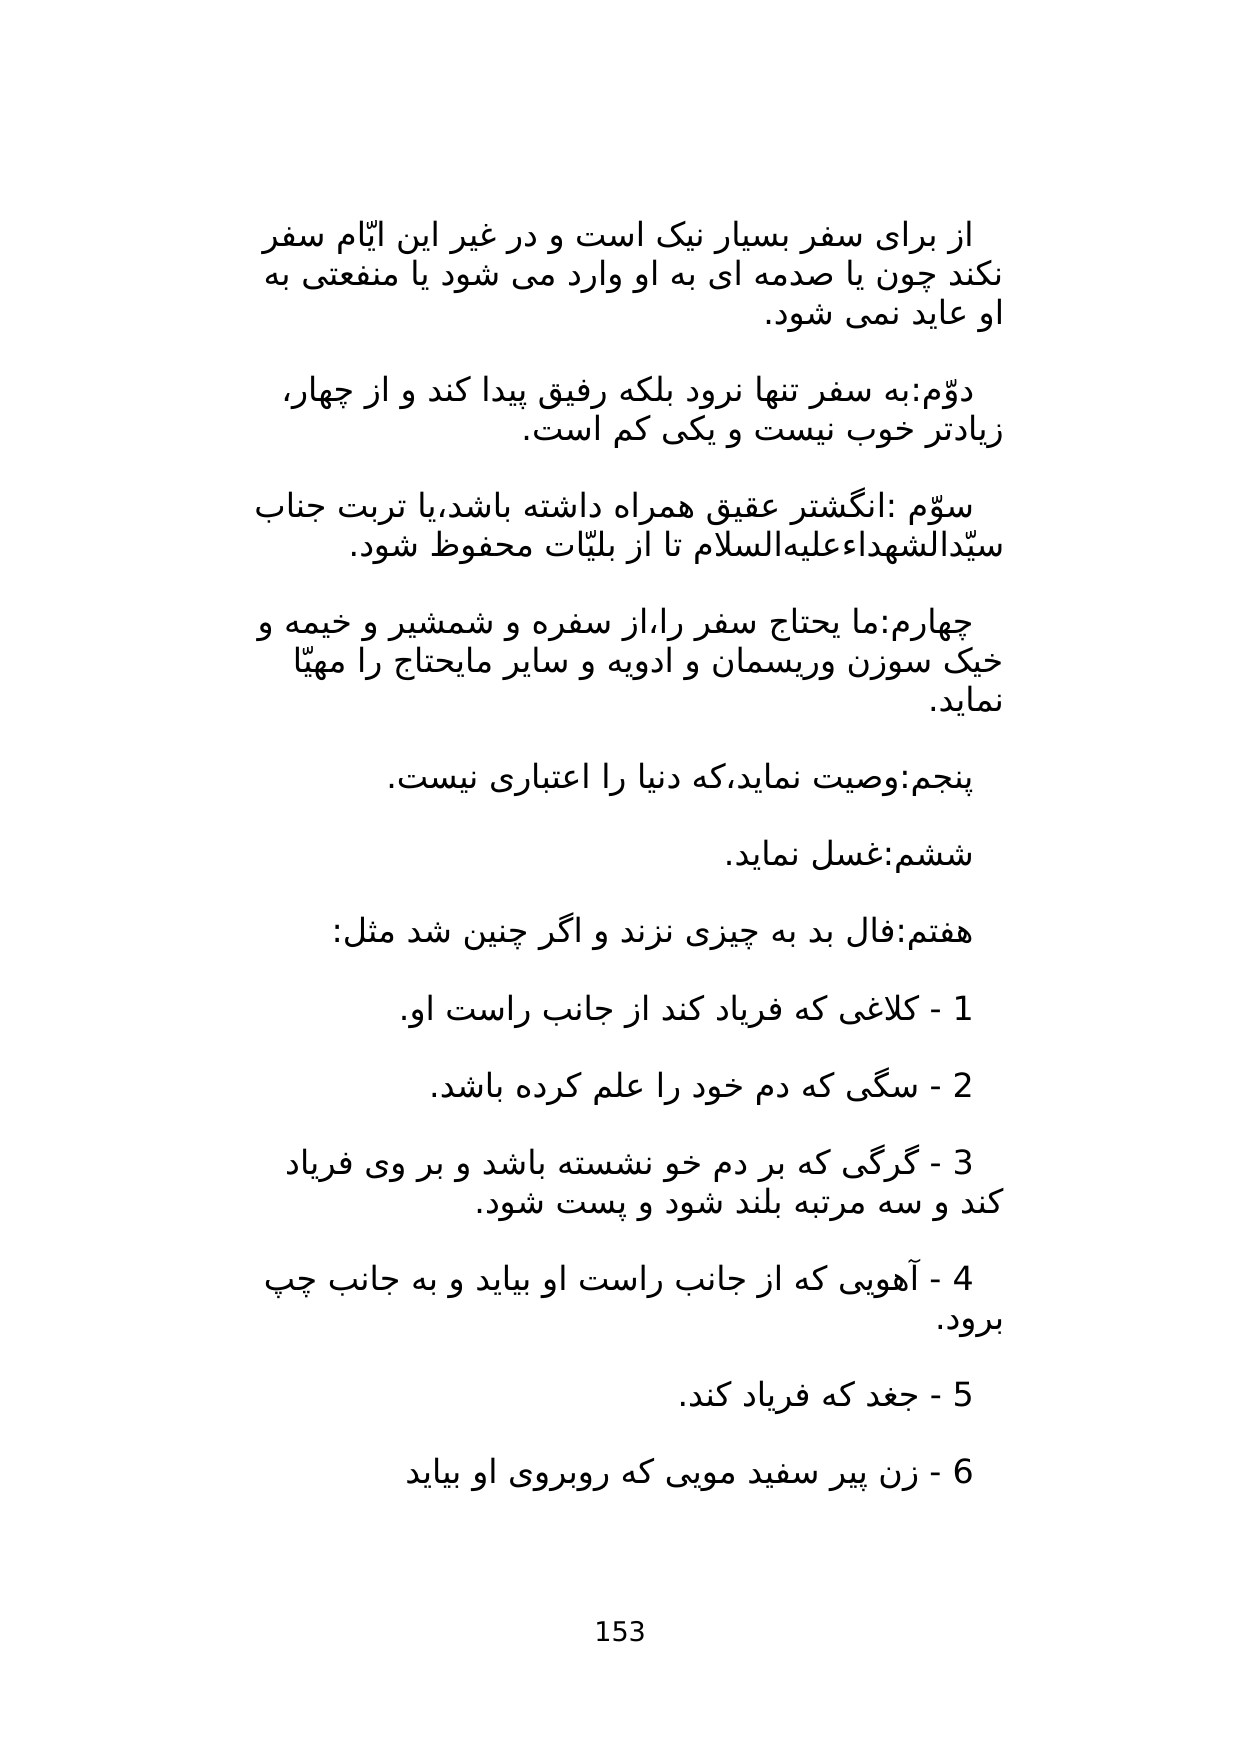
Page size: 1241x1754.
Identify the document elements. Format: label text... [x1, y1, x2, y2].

text سوّم :انگشتر عقیق همراه داشته باشد،یا تربت جناب سیّدالشهداءعليه‌السلام تا از بلیّات محفوظ شود. [236, 486, 1004, 564]
text 6 - زن پیر سفید مویی که روبروی او بیاید [236, 1453, 1004, 1491]
text 4 - آهویی که از جانب راست او بیاید و به جانب چپ برود. [236, 1259, 1004, 1337]
text 5 - جغد که فریاد کند. [236, 1375, 1004, 1414]
text 2 - سگی که دم خود را علم کرده باشد. [236, 1066, 1004, 1105]
text چهارم:ما یحتاج سفر را،از سفره و شمشیر و خیمه و خیک سوزن وریسمان و ادویه و سایر مایحتاج را مهیّا نماید. [236, 602, 1004, 719]
text هفتم:فال بد به چیزی نزند و اگر چنین شد مثل: [236, 912, 1004, 951]
text 1 - کلاغی که فریاد کند از جانب راست او. [236, 989, 1004, 1028]
text دوّم:به سفر تنها نرود بلکه رفیق پیدا کند و از چهار، زیادتر خوب نیست و یکی کم است. [236, 370, 1004, 448]
text ششم:غسل نماید. [236, 834, 1004, 873]
text پنجم:وصیت نماید،که دنیا را اعتباری نیست. [236, 757, 1004, 796]
text از برای سفر بسیار نیک است و در غیر این ایّام سفر نکند چون یا صدمه ای به او وارد می شود یا منفعتی به او عاید نمی شود. [236, 216, 1004, 332]
text 3 - گرگی که بر دم خو نشسته باشد و بر وی فریاد کند و سه مرتبه بلند شود و پست شود. [236, 1143, 1004, 1221]
